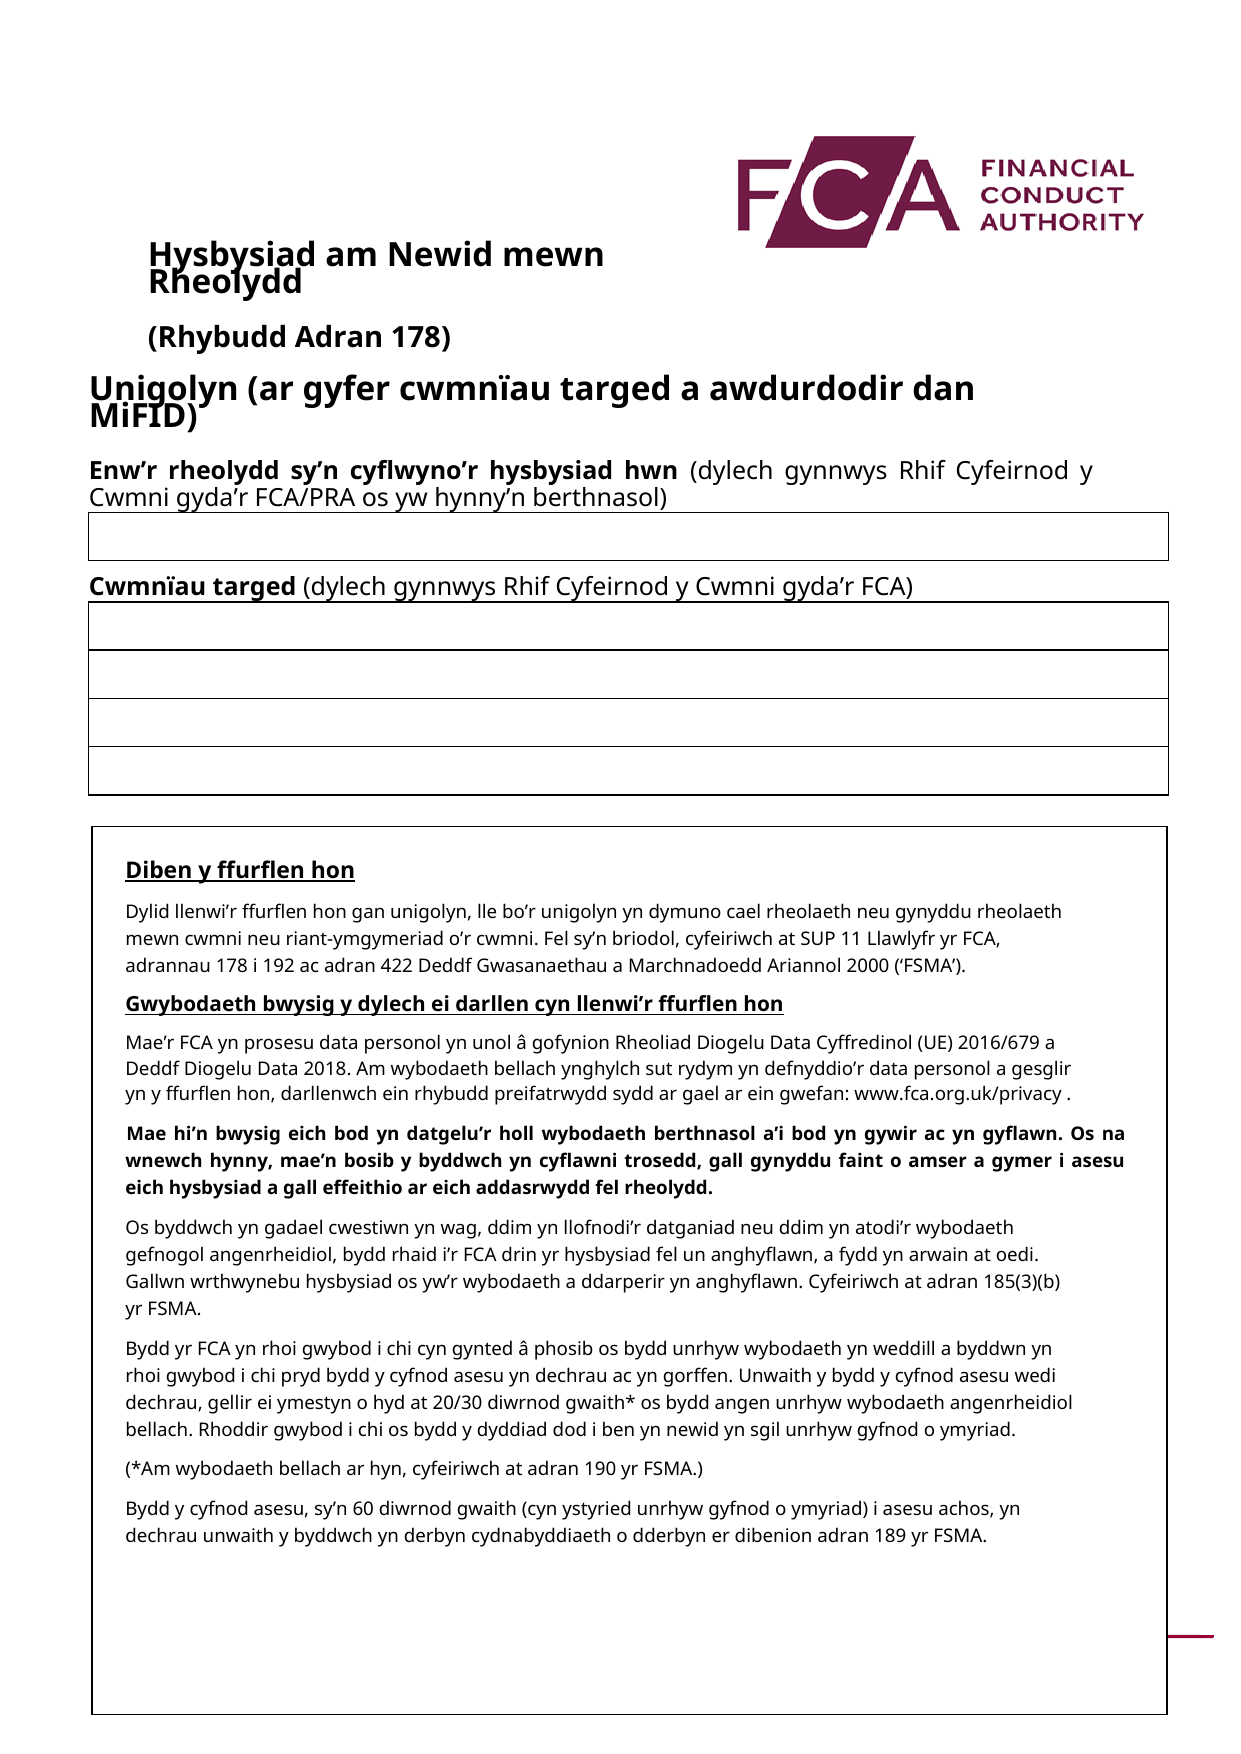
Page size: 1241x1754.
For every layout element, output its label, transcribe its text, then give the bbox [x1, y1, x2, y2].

text Enw’r rheolydd sy’n cyflwyno’r hysbysiad hwn (dylech gynnwys Rhif Cyfeirnod y Cwmni gyda’r FCA/PRA os yw hynny’n berthnasol) [89, 457, 1093, 512]
table_header [89, 513, 1168, 560]
picture [657, 88, 1226, 301]
text Unigolyn (ar gyfer cwmnïau targed a awdurdodir dan MiFID) [89, 378, 1093, 432]
table_cell [89, 699, 1168, 746]
table_cell [89, 747, 1168, 794]
table_cell [89, 651, 1168, 697]
table_header [89, 603, 1168, 649]
text Hysbysiad am Newid mewn Rheolydd (Rhybudd Adran 178) [148, 245, 1093, 353]
text Cwmnïau targed (dylech gynnwys Rhif Cyfeirnod y Cwmni gyda’r FCA) [89, 574, 1093, 601]
